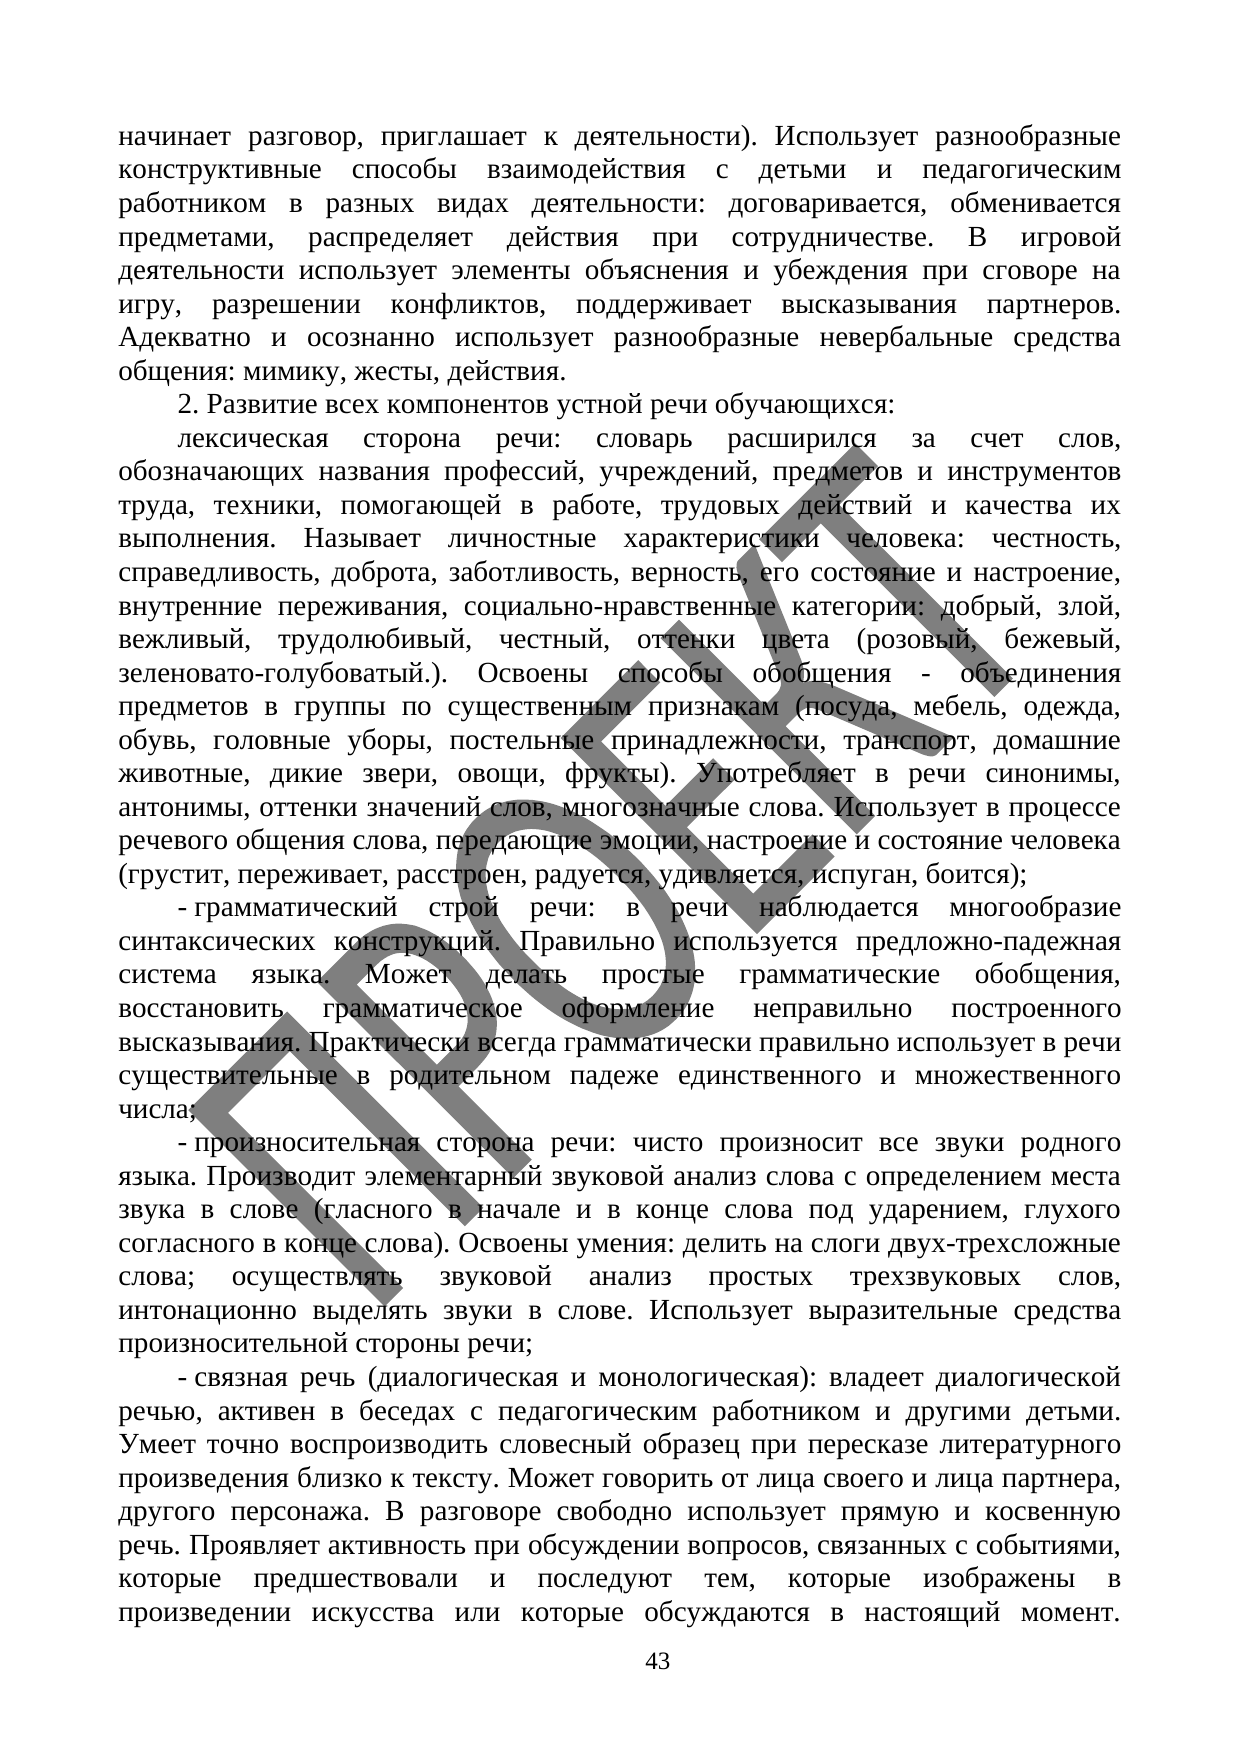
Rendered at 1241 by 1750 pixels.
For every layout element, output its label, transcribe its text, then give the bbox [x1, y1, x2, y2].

text лексическая сторона речи: словарь расширился за счет слов, обозначающих названия профессий, учреждений, предметов и инструментов труда, техники, помогающей в работе, трудовых действий и качества их выполнения. Называет личностные характеристики человека: честность, справедливость, доброта, заботливость, верность, его состояние и настроение, внутренние переживания, социально-нравственные категории: добрый, злой, вежливый, трудолюбивый, честный, оттенки цвета (розовый, бежевый, зеленовато-голубоватый.). Освоены способы обобщения - объединения предметов в группы по существенным признакам (посуда, мебель, одежда, обувь, головные уборы, постельные принадлежности, транспорт, домашние животные, дикие звери, овощи, фрукты). Употребляет в речи синонимы, антонимы, оттенки значений слов, многозначные слова. Использует в процессе речевого общения слова, передающие эмоции, настроение и состояние человека (грустит, переживает, расстроен, радуется, удивляется, испуган, боится); [118, 420, 1122, 889]
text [118, 118, 1122, 386]
text 2. Развитие всех компонентов устной речи обучающихся: [118, 386, 1122, 420]
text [118, 1359, 1122, 1627]
text - произносительная сторона речи: чисто произносит все звуки родного языка. Производит элементарный звуковой анализ слова с определением места звука в слове (гласного в начале и в конце слова под ударением, глухого согласного в конце слова). Освоены умения: делить на слоги двух-трехсложные слова; осуществлять звуковой анализ простых трехзвуковых слов, интонационно выделять звуки в слове. Использует выразительные средства произносительной стороны речи; [118, 1124, 1122, 1359]
text - грамматический строй речи: в речи наблюдается многообразие синтаксических конструкций. Правильно используется предложно-падежная система языка. Может делать простые грамматические обобщения, восстановить грамматическое оформление неправильно построенного высказывания. Практически всегда грамматически правильно использует в речи существительные в родительном падеже единственного и множественного числа; [118, 889, 1122, 1124]
